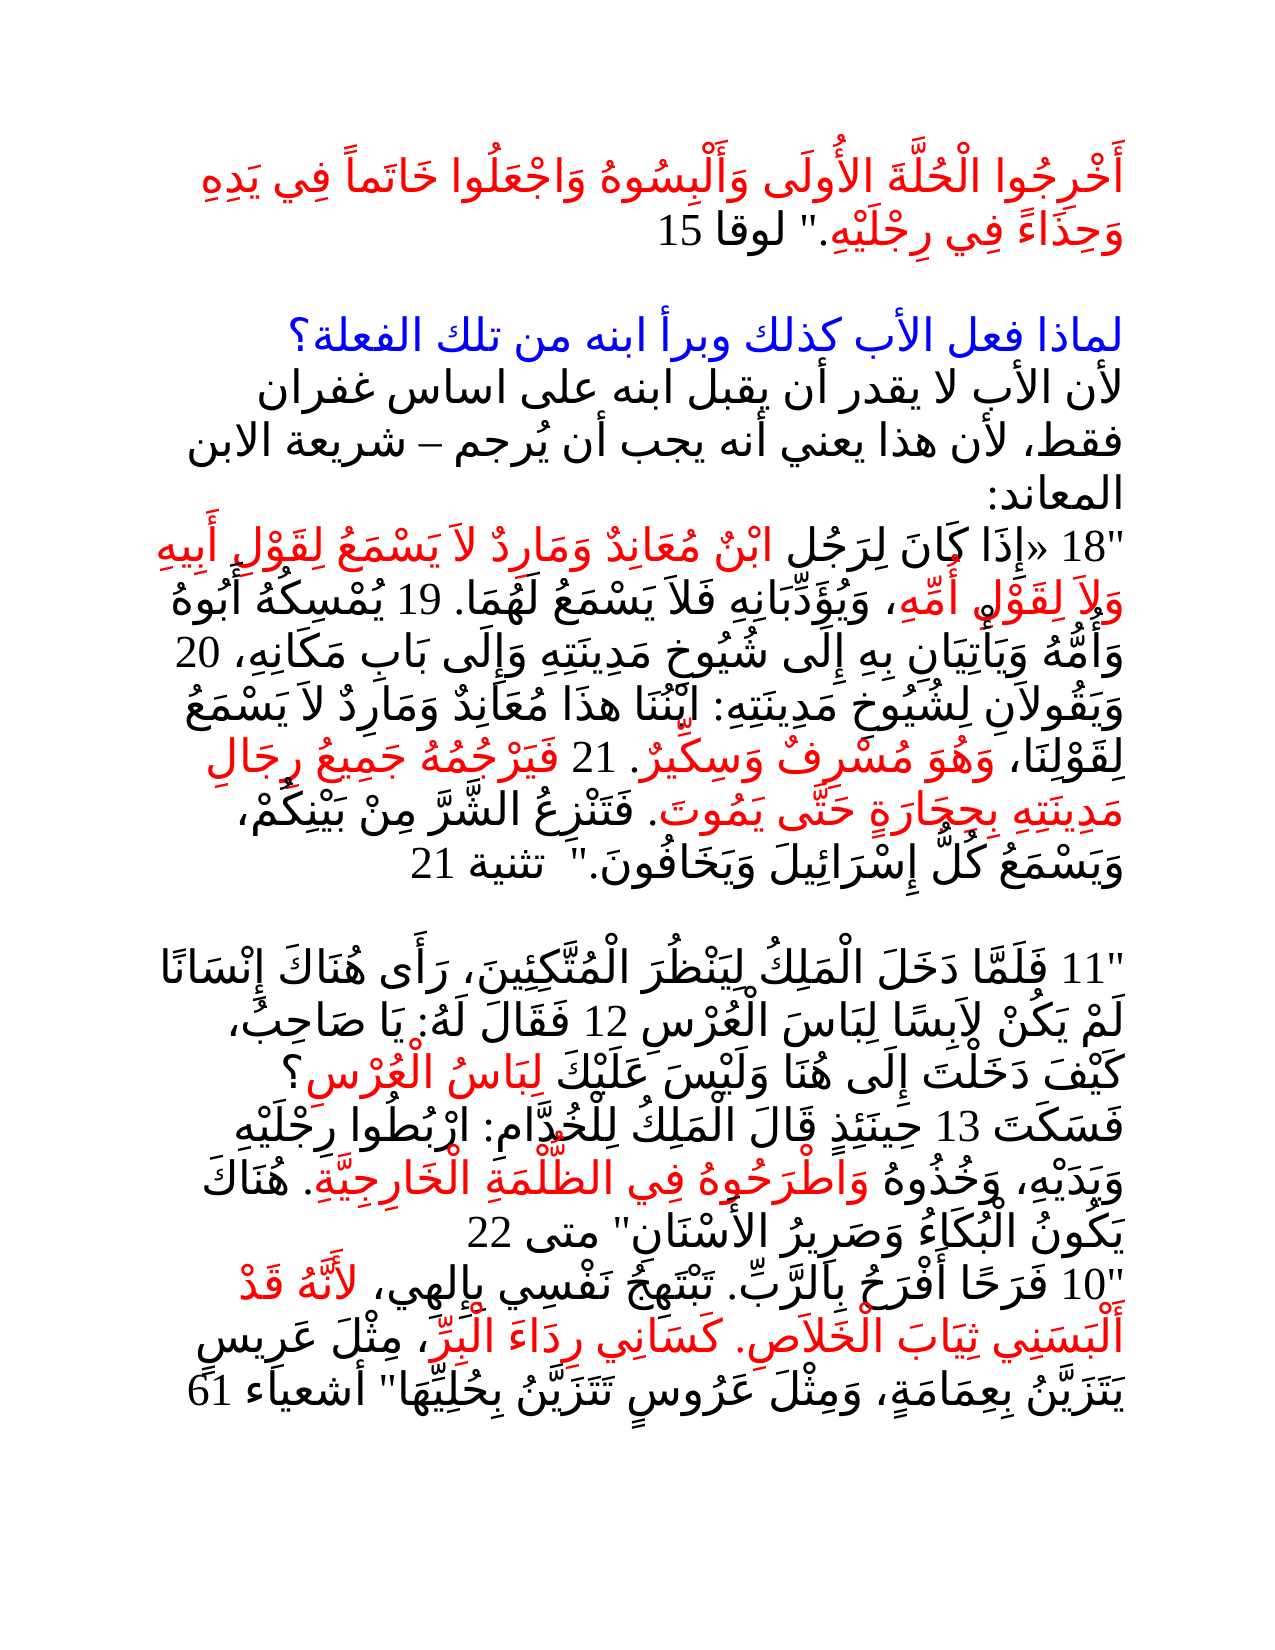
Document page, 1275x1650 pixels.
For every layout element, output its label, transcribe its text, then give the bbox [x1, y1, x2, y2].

text لماذا فعل الأب كذلك وبرأ ابنه من تلك الفعلة؟ [150, 308, 1125, 361]
text "18 «إِذَا كَانَ لِرَجُل ابْنٌ مُعَانِدٌ وَمَارِدٌ لاَ يَسْمَعُ لِقَوْلِ أَبِيهِ وَلاَ لِقَوْلِ أُمِّهِ، وَيُؤَدِّبَانِهِ فَلاَ يَسْمَعُ لَهُمَا. 19 يُمْسِكُهُ أَبُوهُ وَأُمُّهُ وَيَأْتِيَانِ بِهِ إِلَى شُيُوخِ مَدِينَتِهِ وَإِلَى بَابِ مَكَانِهِ، 20 وَيَقُولاَنِ لِشُيُوخِ مَدِينَتِهِ: ابْنُنَا هذَا مُعَانِدٌ وَمَارِدٌ لاَ يَسْمَعُ لِقَوْلِنَا، وَهُوَ مُسْرِفٌ وَسِكِّيرٌ. 21 فَيَرْجُمُهُ جَمِيعُ رِجَالِ مَدِينَتِهِ بِحِجَارَةٍ حَتَّى يَمُوتَ. فَتَنْزِعُ الشَّرَّ مِنْ بَيْنِكُمْ، وَيَسْمَعُ كُلُّ إِسْرَائِيلَ وَيَخَافُونَ." تثنية 21 [150, 519, 1125, 888]
text "11 فَلَمَّا دَخَلَ الْمَلِكُ لِيَنْظُرَ الْمُتَّكِئِينَ، رَأَى هُنَاكَ إِنْسَانًا لَمْ يَكُنْ لاَبِسًا لِبَاسَ الْعُرْسِ 12 فَقَالَ لَهُ: يَا صَاحِبُ، كَيْفَ دَخَلْتَ إِلَى هُنَا وَلَيْسَ عَلَيْكَ لِبَاسُ الْعُرْسِ؟ فَسَكَتَ 13 حِينَئِذٍ قَالَ الْمَلِكُ لِلْخُدَّامِ: ارْبُطُوا رِجْلَيْهِ وَيَدَيْهِ، وَخُذُوهُ وَاطْرَحُوهُ فِي الظُّلْمَةِ الْخَارِجِيَّةِ. هُنَاكَ يَكُونُ الْبُكَاءُ وَصَرِيرُ الأَسْنَانِ" متى 22 "10 فَرَحًا أَفْرَحُ بِالرَّبِّ. تَبْتَهِجُ نَفْسِي بِإِلهِي، لأَنَّهُ قَدْ أَلْبَسَنِي ثِيَابَ الْخَلاَصِ. كَسَانِي رِدَاءَ الْبِرِّ، مِثْلَ عَرِيسٍ يَتَزَيَّنُ بِعِمَامَةٍ، وَمِثْلَ عَرُوسٍ تَتَزَيَّنُ بِحُلِيِّهَا" أشعياء 61 [150, 941, 1125, 1415]
text لأن الأب لا يقدر أن يقبل ابنه على اساس غفران فقط، لأن هذا يعني أنه يجب أن يُرجم – شريعة الابن المعاند: [150, 361, 1125, 519]
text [150, 150, 1125, 255]
